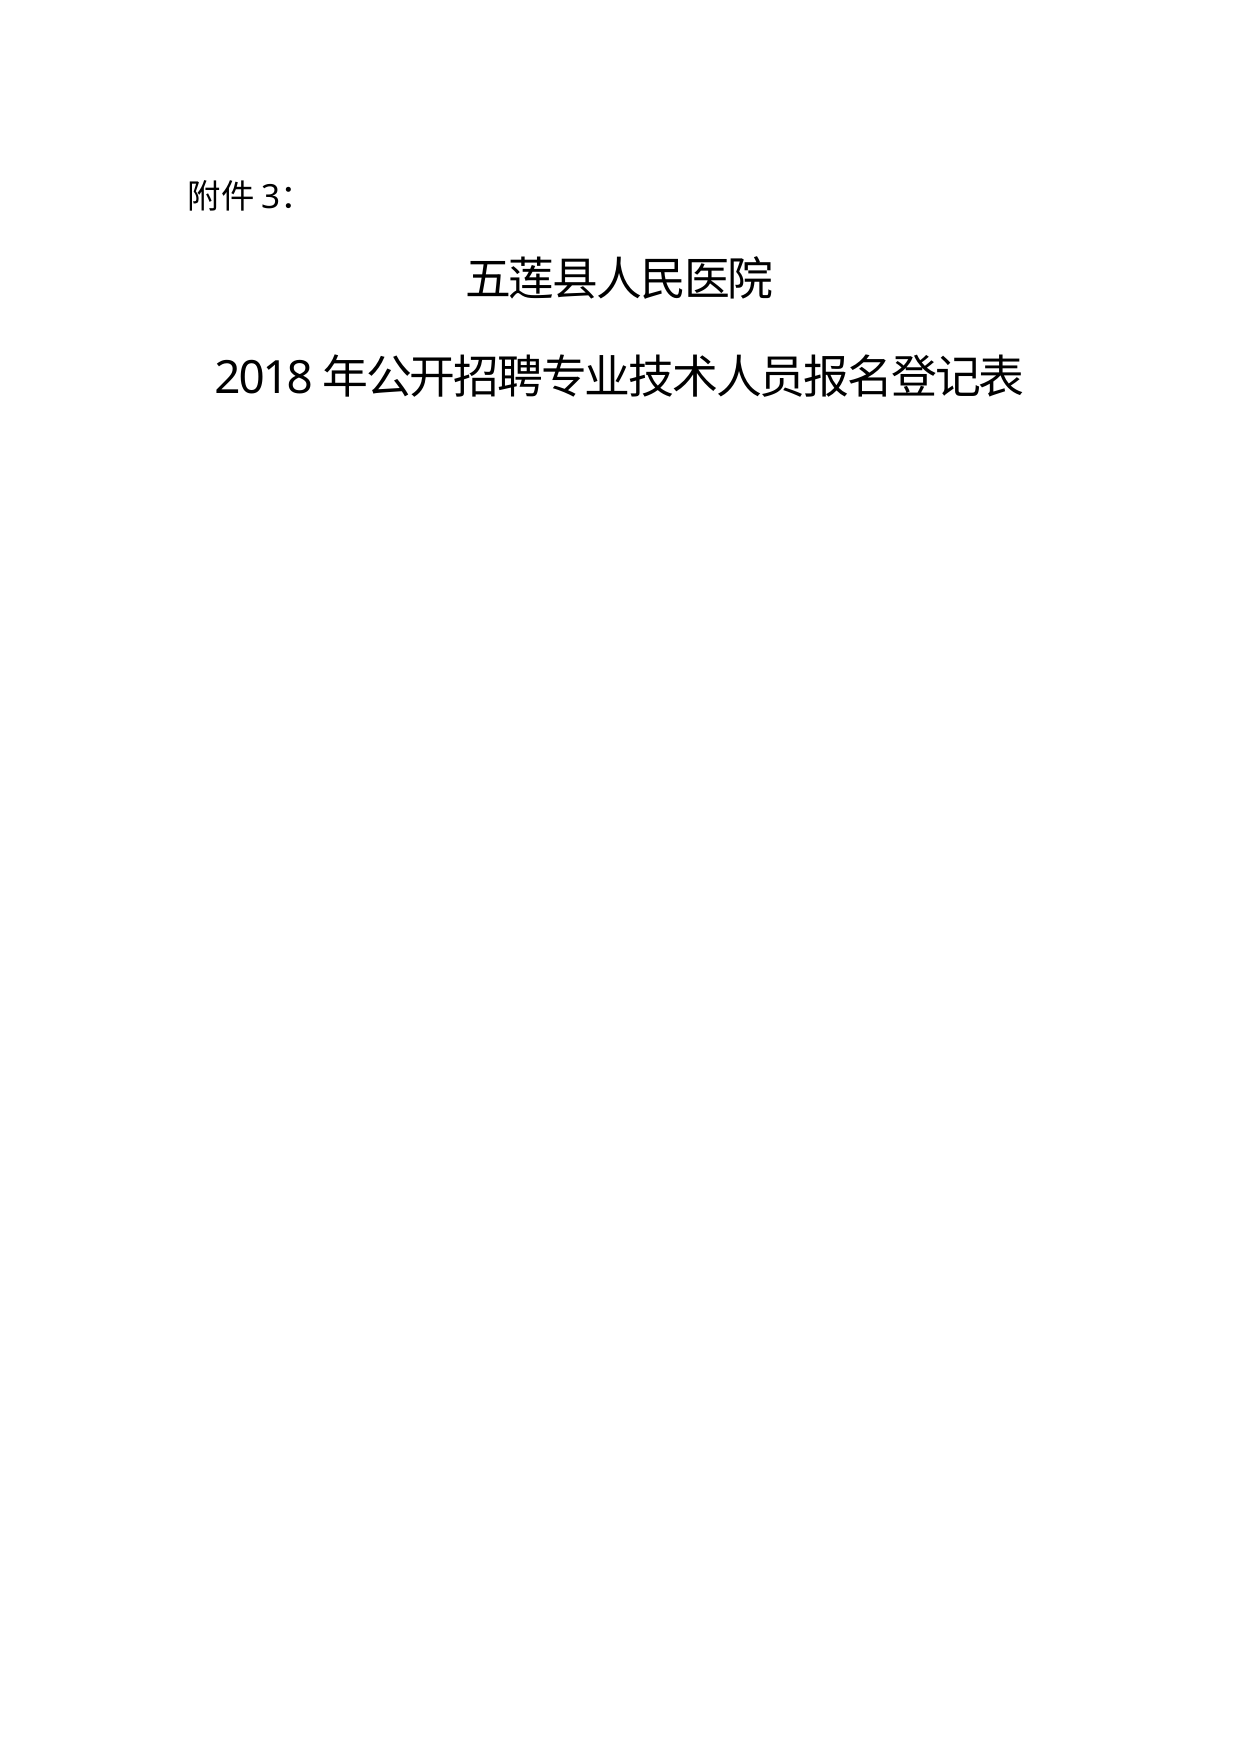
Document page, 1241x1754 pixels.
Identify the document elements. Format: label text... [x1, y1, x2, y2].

text 附件3： [187, 162, 1053, 227]
text 2018年公开招聘专业技术人员报名登记表 [187, 324, 1053, 422]
text 五莲县人民医院 [187, 227, 1053, 324]
